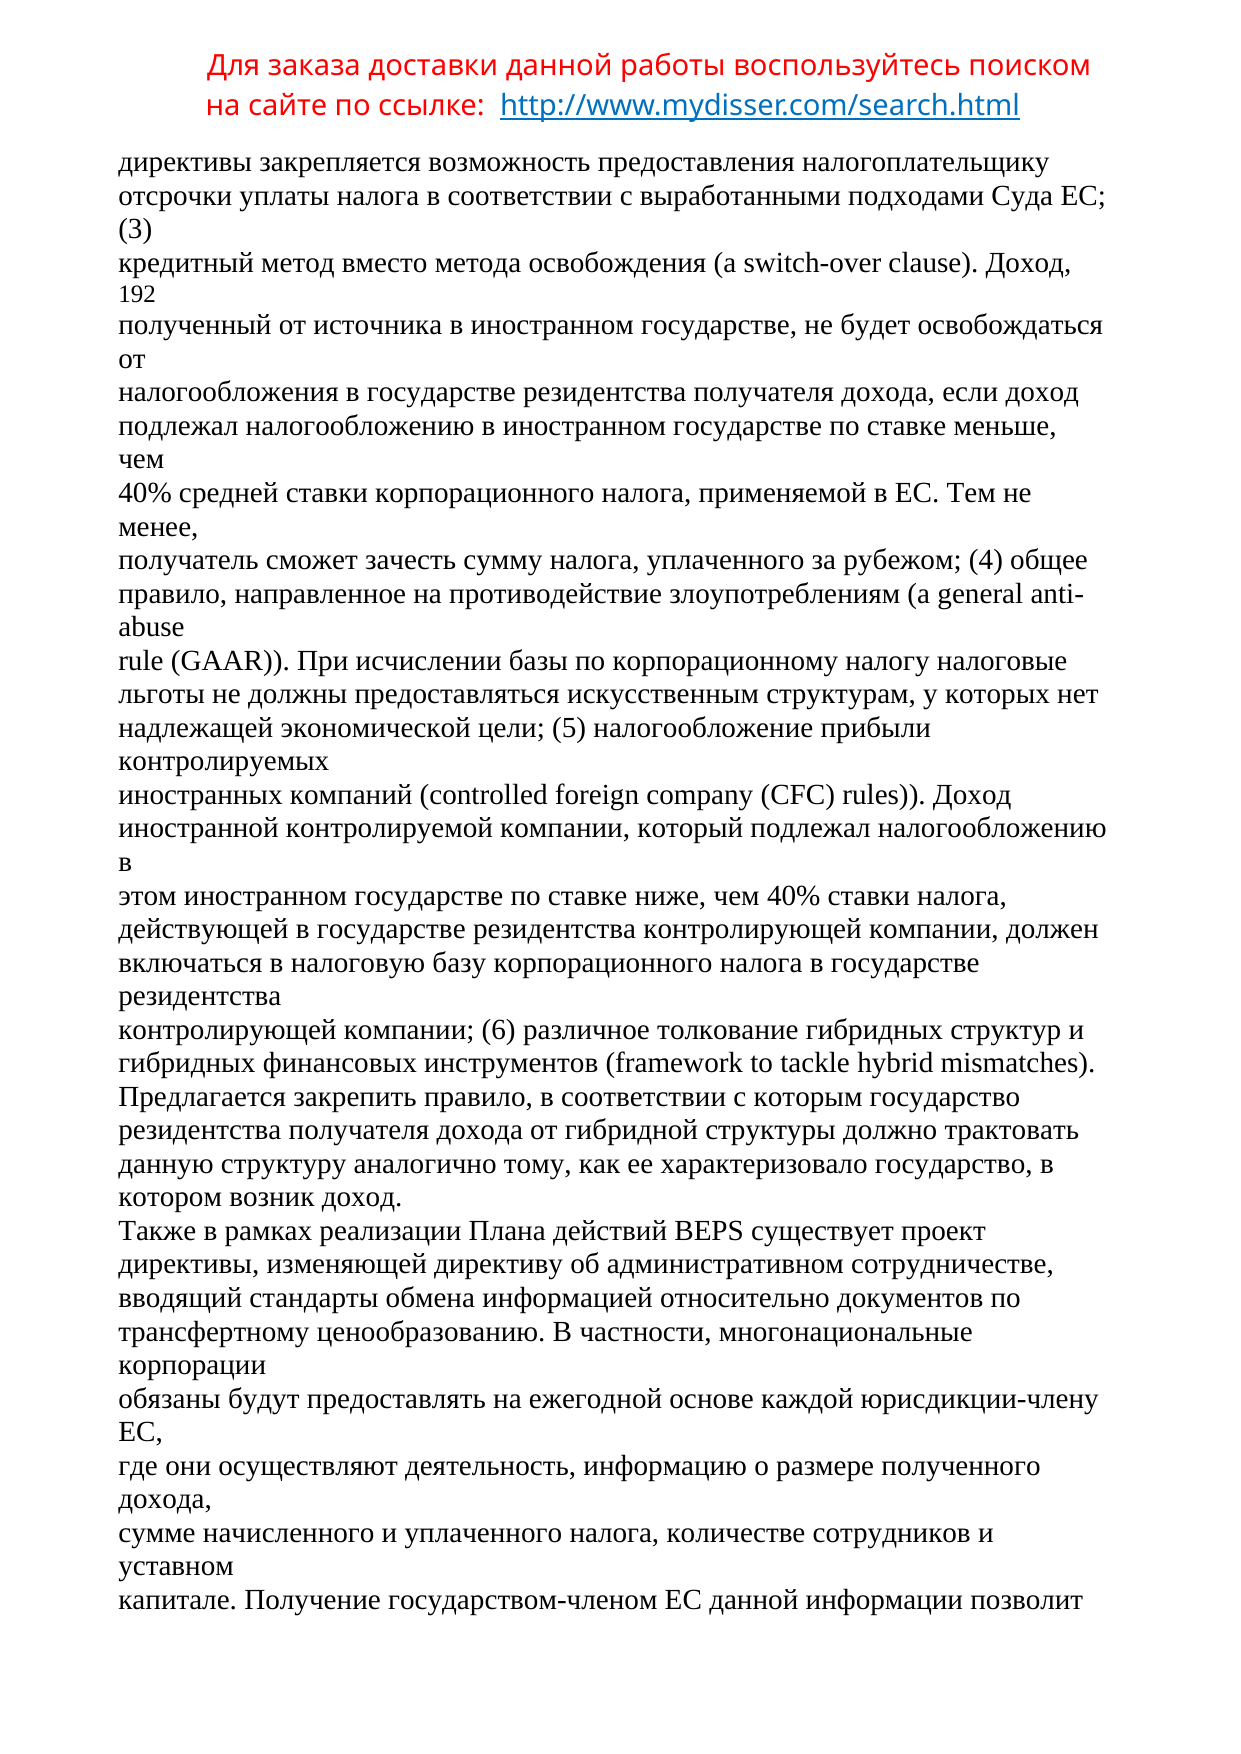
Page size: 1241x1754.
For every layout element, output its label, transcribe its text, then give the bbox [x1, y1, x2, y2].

text Также в рамках реализации Плана действий BEPS существует проект [118, 1213, 1107, 1247]
text капитале. Получение государством-членом ЕС данной информации позволит [118, 1582, 1107, 1616]
text включаться в налоговую базу корпорационного налога в государстве резидентства [118, 945, 1107, 1012]
text контролирующей компании; (6) различное толкование гибридных структур и [118, 1012, 1107, 1045]
text полученный от источника в иностранном государстве, не будет освобождаться от [118, 307, 1107, 374]
text действующей в государстве резидентства контролирующей компании, должен [118, 911, 1107, 945]
text этом иностранном государстве по ставке ниже, чем 40% ставки налога, [118, 878, 1107, 911]
text 192 [118, 279, 1107, 307]
text директивы, изменяющей директиву об административном сотрудничестве, [118, 1247, 1107, 1280]
text rule (GAAR)). При исчислении базы по корпорационному налогу налоговые [118, 643, 1107, 676]
text надлежащей экономической цели; (5) налогообложение прибыли контролируемых [118, 710, 1107, 777]
text Предлагается закрепить правило, в соответствии с которым государство [118, 1079, 1107, 1112]
text кредитный метод вместо метода освобождения (a switch-over clause). Доход, [118, 245, 1107, 279]
text иностранной контролируемой компании, который подлежал налогообложению в [118, 811, 1107, 878]
text правило, направленное на противодействие злоупотреблениям (a general anti-abuse [118, 576, 1107, 643]
text данную структуру аналогично тому, как ее характеризовало государство, в [118, 1146, 1107, 1179]
text трансфертному ценообразованию. В частности, многонациональные корпорации [118, 1314, 1107, 1381]
text получатель сможет зачесть сумму налога, уплаченного за рубежом; (4) общее [118, 542, 1107, 576]
text льготы не должны предоставляться искусственным структурам, у которых нет [118, 676, 1107, 710]
text котором возник доход. [118, 1179, 1107, 1213]
text отсрочки уплаты налога в соответствии с выработанными подходами Суда ЕС; (3) [118, 178, 1107, 245]
text обязаны будут предоставлять на ежегодной основе каждой юрисдикции-члену ЕС, [118, 1381, 1107, 1448]
text иностранных компаний (controlled foreign company (CFC) rules)). Доход [118, 777, 1107, 811]
text резидентства получателя дохода от гибридной структуры должно трактовать [118, 1112, 1107, 1146]
text подлежал налогообложению в иностранном государстве по ставке меньше, чем [118, 408, 1107, 475]
text вводящий стандарты обмена информацией относительно документов по [118, 1280, 1107, 1314]
text сумме начисленного и уплаченного налога, количестве сотрудников и уставном [118, 1515, 1107, 1582]
text директивы закрепляется возможность предоставления налогоплательщику [118, 144, 1107, 178]
text гибридных финансовых инструментов (framework to tackle hybrid mismatches). [118, 1045, 1107, 1079]
text где они осуществляют деятельность, информацию о размере полученного дохода, [118, 1448, 1107, 1515]
text 40% средней ставки корпорационного налога, применяемой в ЕС. Тем не менее, [118, 475, 1107, 542]
text налогообложения в государстве резидентства получателя дохода, если доход [118, 374, 1107, 408]
